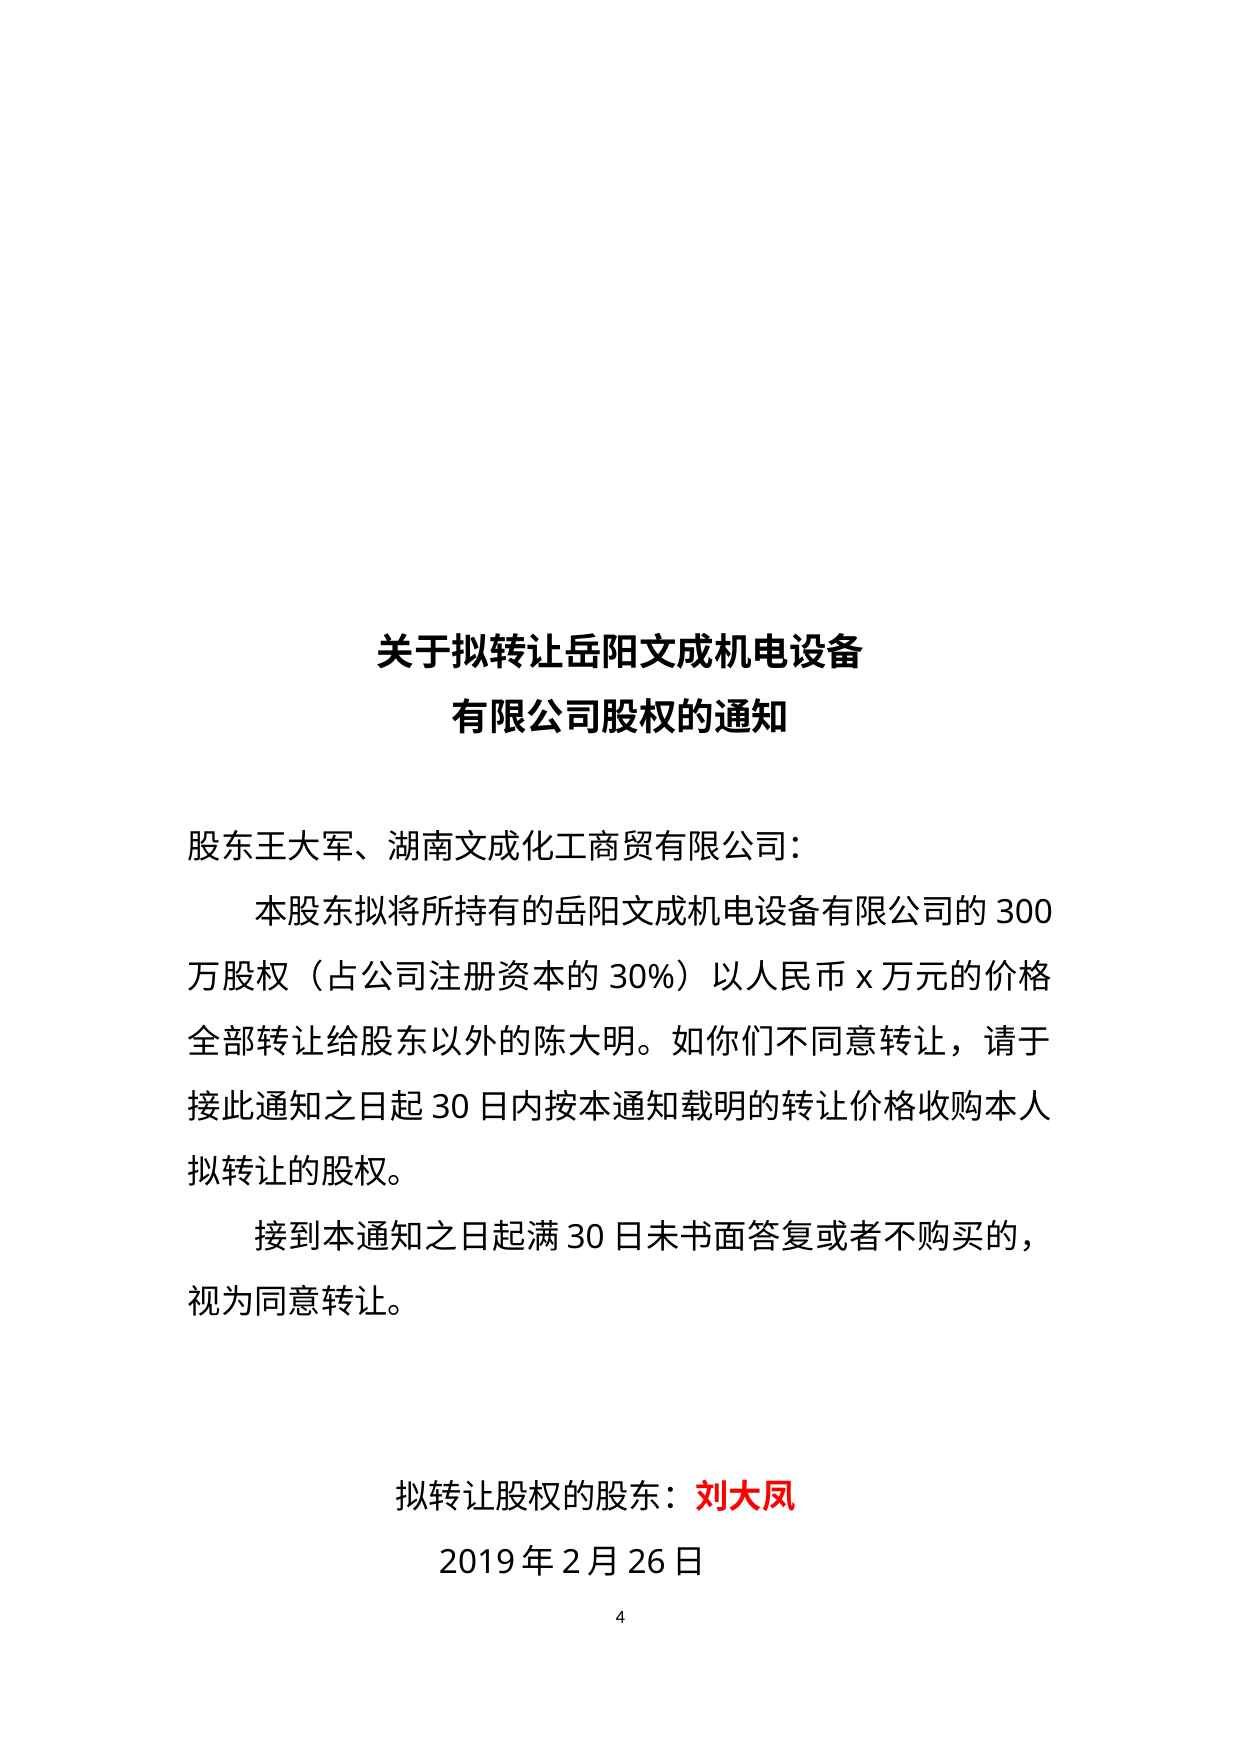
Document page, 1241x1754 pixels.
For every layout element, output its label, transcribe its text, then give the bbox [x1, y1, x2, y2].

text 股东王大军、湖南文成化工商贸有限公司： [187, 812, 1053, 877]
text 拟转让股权的股东：刘大凤 [187, 1462, 1053, 1527]
text 有限公司股权的通知 [187, 682, 1053, 747]
text 接到本通知之日起满30日未书面答复或者不购买的，视为同意转让。 [187, 1202, 1053, 1332]
text 2019年2月26日 [187, 1527, 1053, 1592]
text 关于拟转让岳阳文成机电设备 [187, 617, 1053, 682]
text 本股东拟将所持有的岳阳文成机电设备有限公司的300万股权（占公司注册资本的30%）以人民币x万元的价格全部转让给股东以外的陈大明。如你们不同意转让，请于接此通知之日起30日内按本通知载明的转让价格收购本人拟转让的股权。 [187, 877, 1053, 1202]
